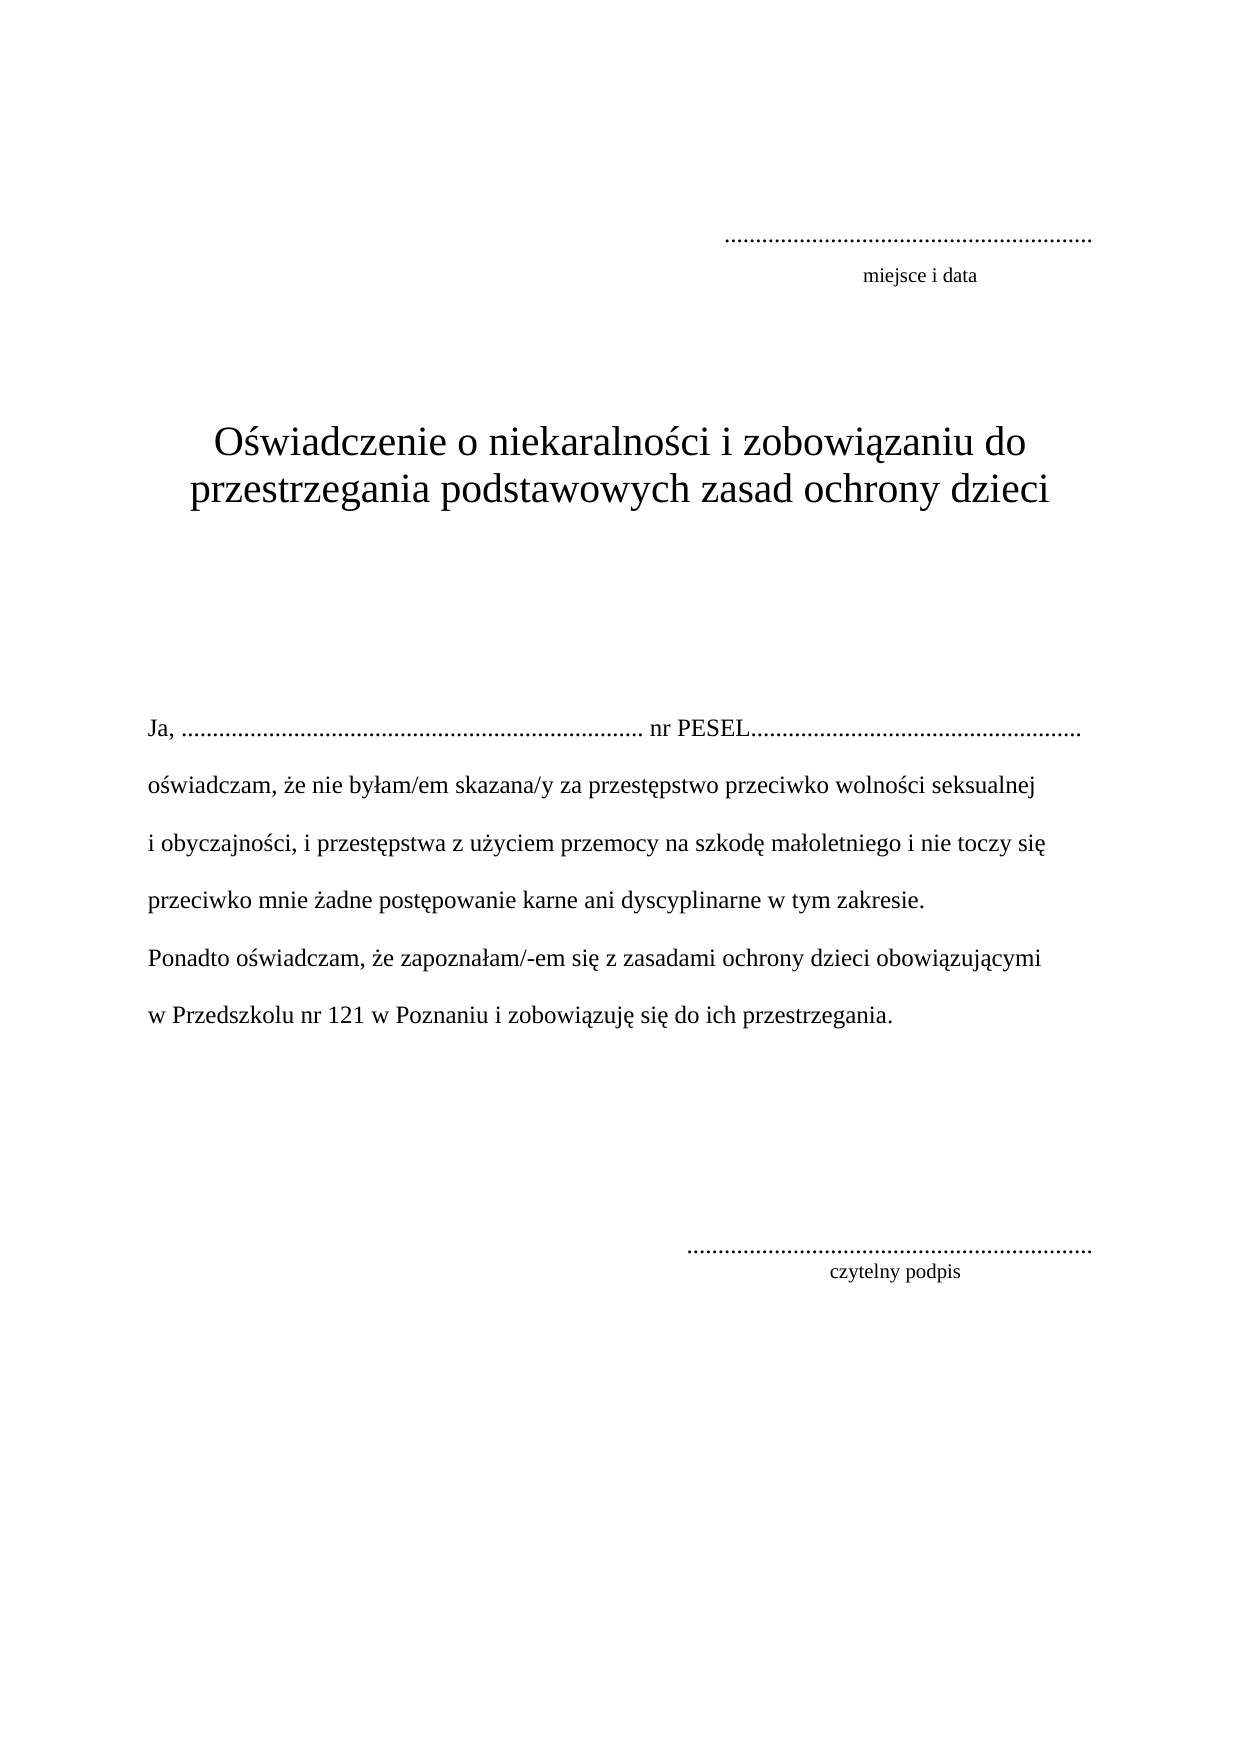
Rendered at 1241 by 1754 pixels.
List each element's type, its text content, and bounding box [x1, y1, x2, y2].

text miejsce i data [148, 263, 1093, 287]
text Ja, .......................................................................... nr PESEL..................................................... [148, 713, 1093, 742]
text w Przedszkolu nr 121 w Poznaniu i zobowiązuję się do ich przestrzegania. [148, 1001, 1093, 1029]
text Oświadczenie o niekaralności i zobowiązaniu do przestrzegania podstawowych zasad ochrony dzieci [148, 416, 1093, 512]
text ................................................................. [148, 1231, 1093, 1259]
text oświadczam, że nie byłam/em skazana/y za przestępstwo przeciwko wolności seksualnej [148, 771, 1093, 799]
text Ponadto oświadczam, że zapoznałam/-em się z zasadami ochrony dzieci obowiązującymi [148, 943, 1093, 972]
text i obyczajności, i przestępstwa z użyciem przemocy na szkodę małoletniego i nie toczy się [148, 828, 1093, 857]
text ........................................................... [148, 219, 1093, 248]
text czytelny podpis [148, 1259, 1093, 1283]
text przeciwko mnie żadne postępowanie karne ani dyscyplinarne w tym zakresie. [148, 886, 1093, 914]
